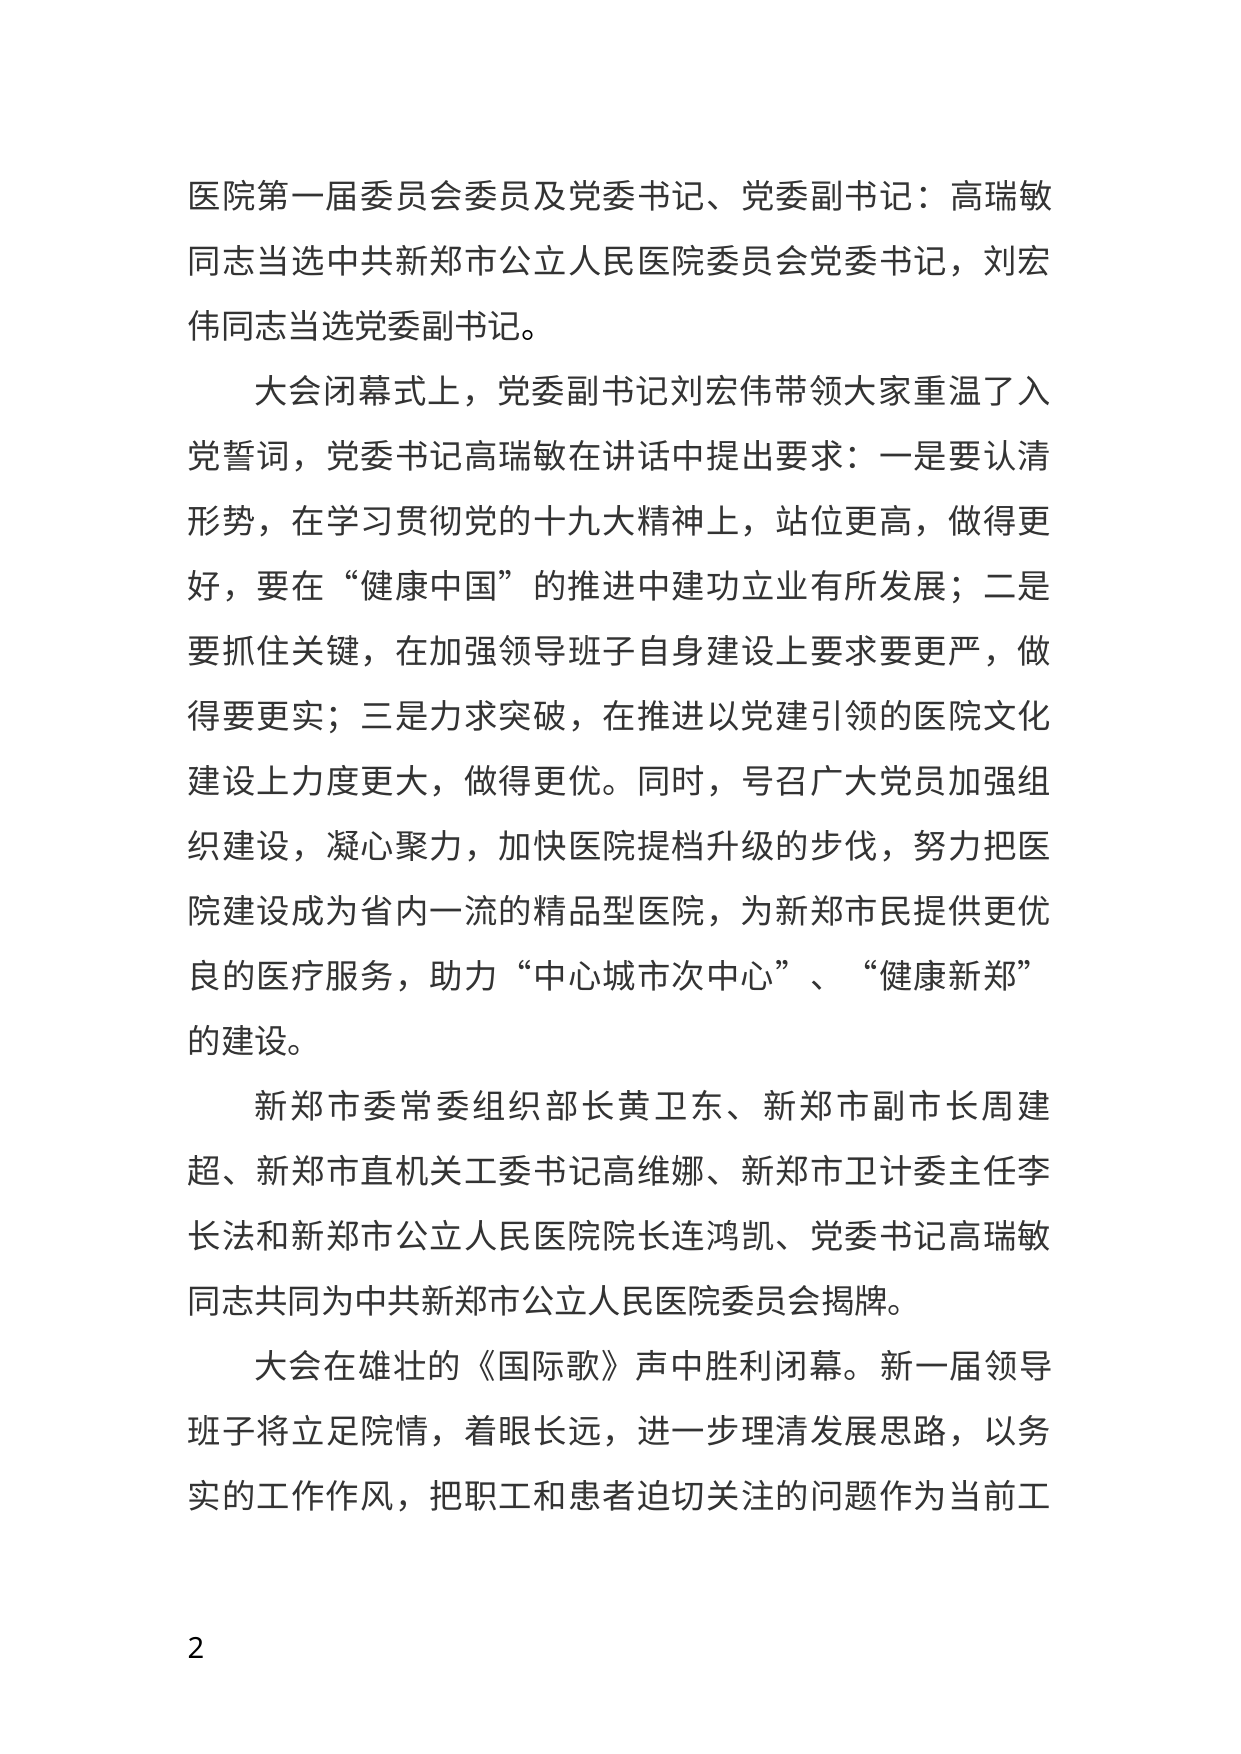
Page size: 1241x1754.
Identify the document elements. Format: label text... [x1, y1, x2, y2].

text 新郑市委常委组织部长黄卫东、新郑市副市长周建超、新郑市直机关工委书记高维娜、新郑市卫计委主任李长法和新郑市公立人民医院院长连鸿凯、党委书记高瑞敏同志共同为中共新郑市公立人民医院委员会揭牌。 [187, 1072, 1053, 1332]
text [187, 1332, 1053, 1527]
text 大会闭幕式上，党委副书记刘宏伟带领大家重温了入党誓词，党委书记高瑞敏在讲话中提出要求：一是要认清形势，在学习贯彻党的十九大精神上，站位更高，做得更好，要在“健康中国”的推进中建功立业有所发展；二是要抓住关键，在加强领导班子自身建设上要求要更严，做得要更实；三是力求突破，在推进以党建引领的医院文化建设上力度更大，做得更优。同时，号召广大党员加强组织建设，凝心聚力，加快医院提档升级的步伐，努力把医院建设成为省内一流的精品型医院，为新郑市民提供更优良的医疗服务，助力“中心城市次中心”、“健康新郑”的建设。 [187, 357, 1053, 1072]
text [187, 162, 1053, 357]
